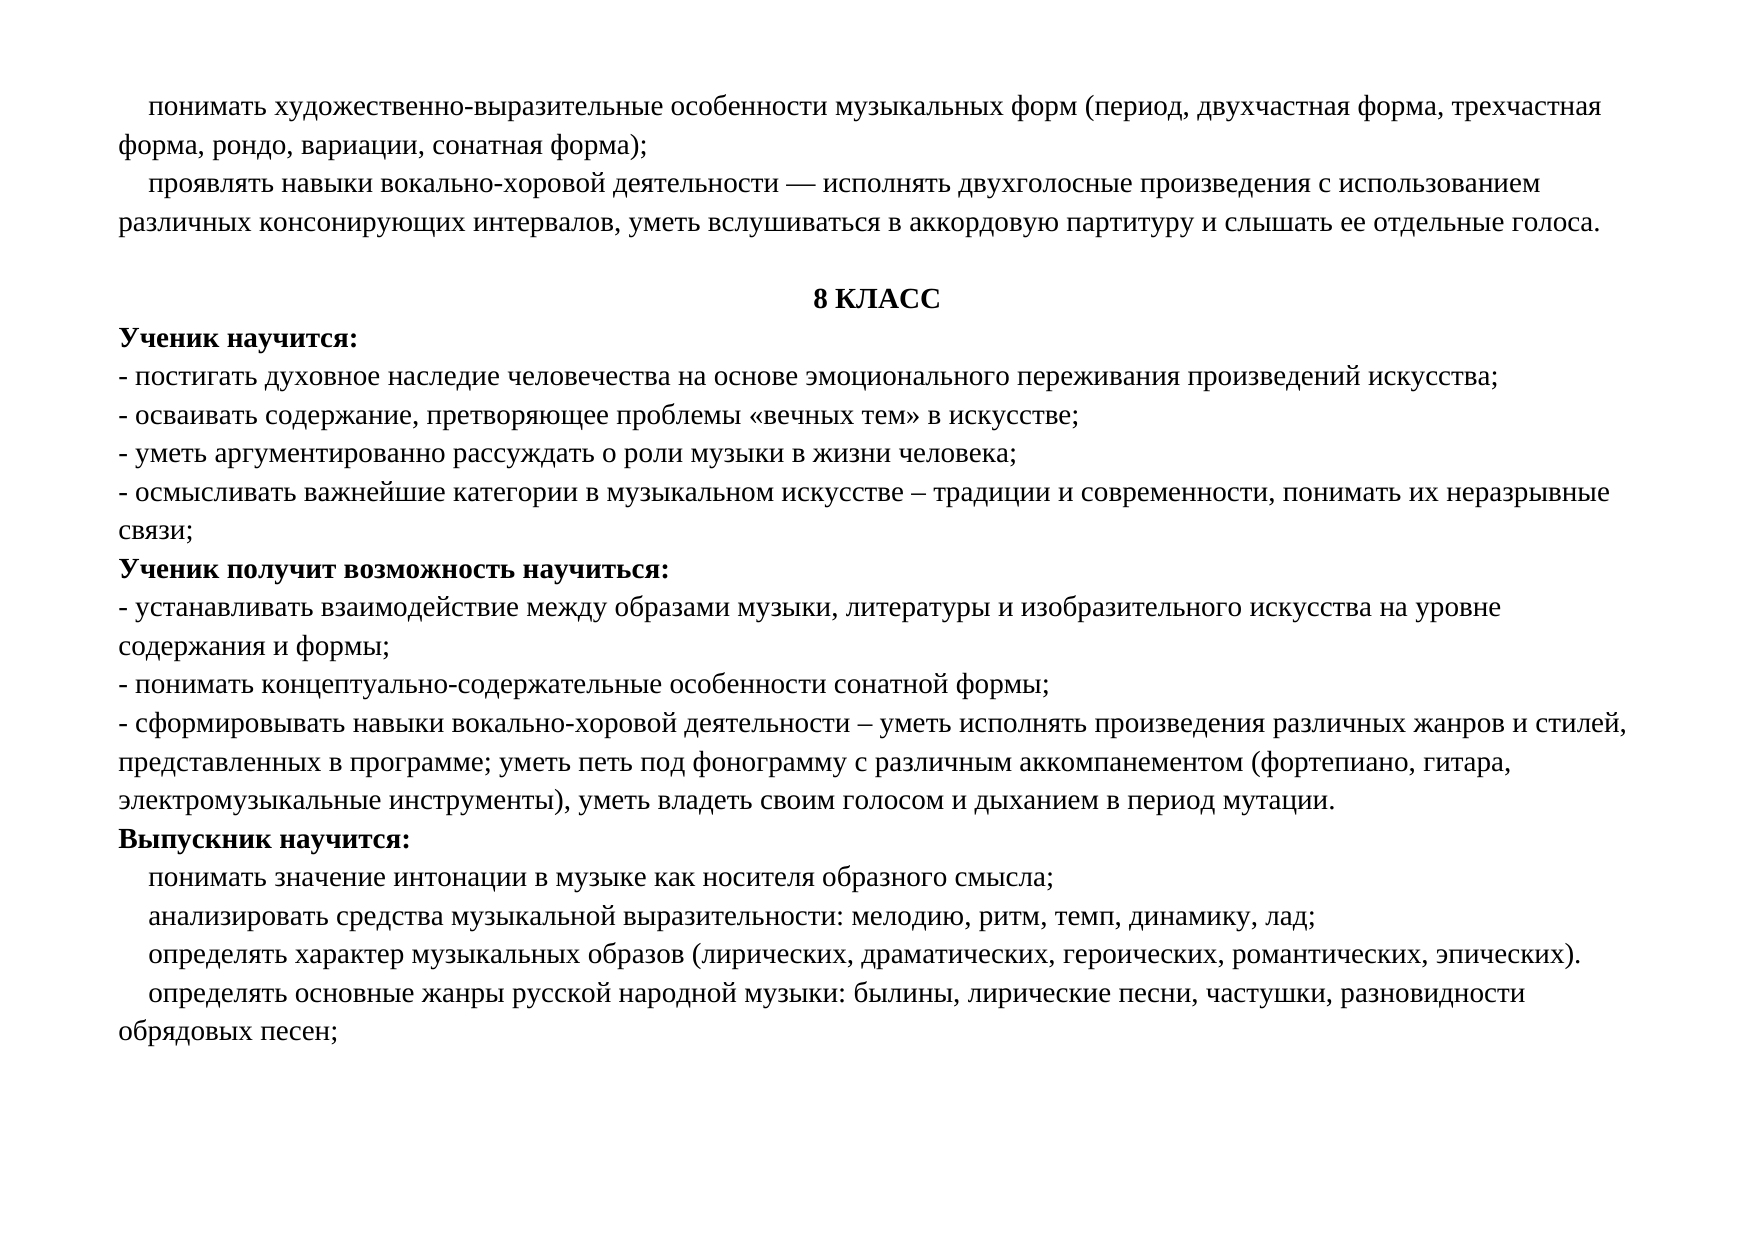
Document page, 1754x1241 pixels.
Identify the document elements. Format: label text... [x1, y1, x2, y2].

text - сформировывать навыки вокально-хоровой деятельности – уметь исполнять произведения различных жанров и стилей, представленных в программе; уметь петь под фонограмму с различным аккомпанементом (фортепиано, гитара, электромузыкальные инструменты), уметь владеть своим голосом и дыханием в период мутации. [118, 705, 1636, 816]
text - осмысливать важнейшие категории в музыкальном искусстве – традиции и современности, понимать их неразрывные связи; [118, 474, 1636, 546]
text - понимать концептуально-содержательные особенности сонатной формы; [118, 667, 1636, 700]
text  анализировать средства музыкальной выразительности: мелодию, ритм, темп, динамику, лад; [118, 898, 1636, 931]
text - осваивать содержание, претворяющее проблемы «вечных тем» в искусстве; [118, 397, 1636, 430]
text Ученик получит возможность научиться: [118, 551, 1636, 584]
text 8 КЛАСС [118, 281, 1636, 315]
text - устанавливать взаимодействие между образами музыки, литературы и изобразительного искусства на уровне содержания и формы; [118, 589, 1636, 662]
text  понимать художественно-выразительные особенности музыкальных форм (период, двухчастная форма, трехчастная форма, рондо, вариации, сонатная форма); [118, 88, 1636, 161]
text  определять характер музыкальных образов (лирических, драматических, героических, романтических, эпических). [118, 936, 1636, 970]
text  понимать значение интонации в музыке как носителя образного смысла; [118, 859, 1636, 893]
text  проявлять навыки вокально-хоровой деятельности — исполнять двухголосные произведения с использованием различных консонирующих интервалов, уметь вслушиваться в аккордовую партитуру и слышать ее отдельные голоса. [118, 166, 1636, 238]
text - постигать духовное наследие человечества на основе эмоционального переживания произведений искусства; [118, 358, 1636, 392]
text Ученик научится: [118, 320, 1636, 353]
text  определять основные жанры русской народной музыки: былины, лирические песни, частушки, разновидности обрядовых песен; [118, 975, 1636, 1047]
text Выпускник научится: [118, 821, 1636, 854]
text - уметь аргументированно рассуждать о роли музыки в жизни человека; [118, 435, 1636, 469]
